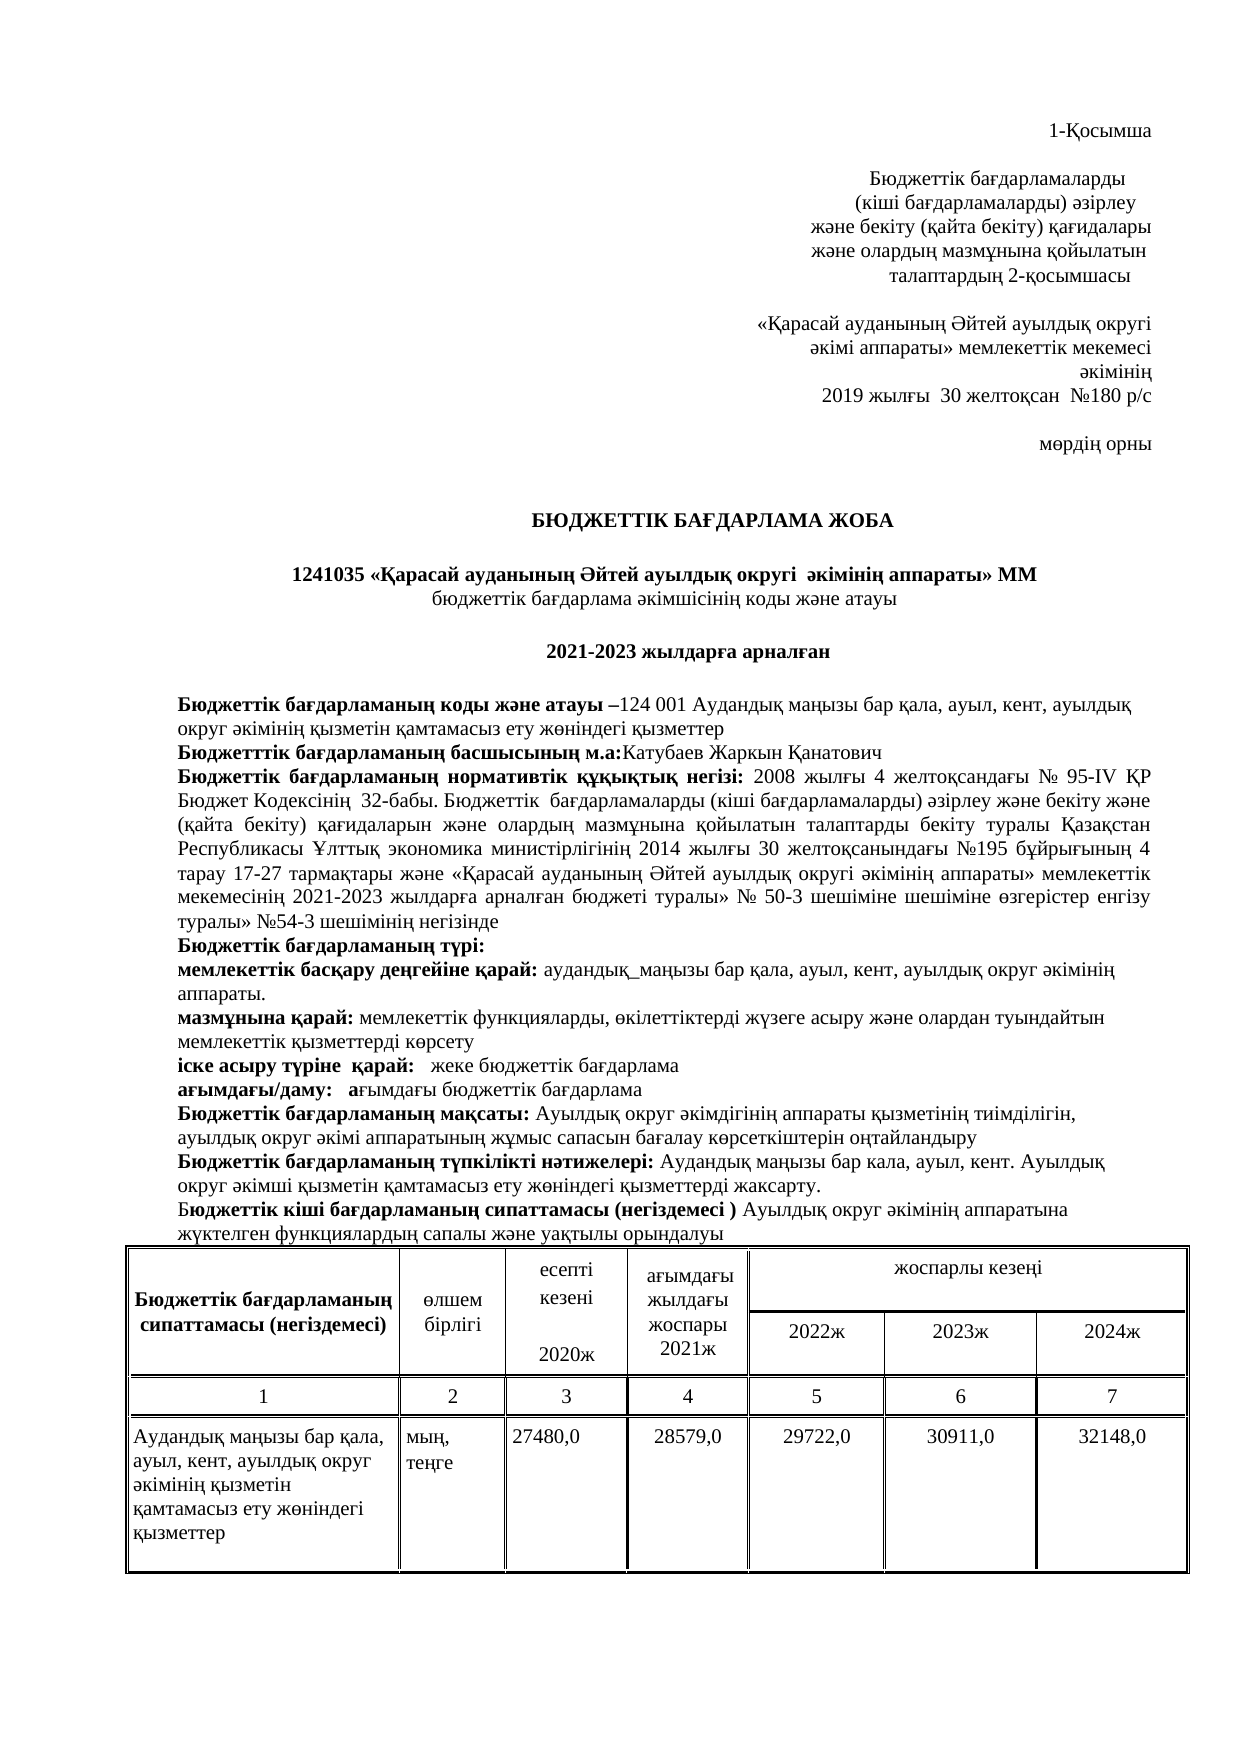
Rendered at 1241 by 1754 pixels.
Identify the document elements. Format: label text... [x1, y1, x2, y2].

table_cell 2024ж [1037, 1310, 1186, 1374]
text 2019 жылғы 30 желтоқсан №180 р/с [177, 383, 1152, 407]
table_cell 5 [750, 1378, 883, 1414]
text 2021-2023 жылдарға арналған [177, 639, 1152, 663]
text іске асыру түріне қарай: жеке бюджеттік бағдарлама [177, 1053, 1152, 1077]
text мөрдің орны [177, 407, 1152, 455]
text «Қарасай ауданының Әйтей ауылдық округі [177, 311, 1152, 335]
text әкімі аппараты» мемлекеттік мекемесі [177, 335, 1152, 359]
text Бюджеттiк бағдарламаның түпкілікті нәтижелері: Аудандық маңызы бар кала, ауыл, кент. Ауылдық округ әкімші қызметін қамтамасыз ету жөніндегі қызметтерді жаксарту. [177, 1149, 1152, 1197]
text ағымдағы/даму: ағымдағы бюджеттік бағдарлама Бюджеттiк бағдарламаның мақсаты: Ауылдық округ әкімдігінің аппараты қызметінің тиімділігін, ауылдық округ әкімі аппаратының жұмыс сапасын бағалау көрсеткіштерін оңтайландыру [177, 1077, 1152, 1149]
table_cell 6 [886, 1378, 1035, 1414]
table_cell 32148,0 [1036, 1414, 1187, 1571]
table_header өлшем бiрлiгi [400, 1249, 505, 1374]
text Бюджетттік бағдарламаның басшысының м.а:Катубаев Жаркын Қанатович [177, 740, 1152, 764]
table_cell Аудандық маңызы бар қала, ауыл, кент, ауылдық округ әкімінің қызметін қамтамасыз ету жөніндегі қызметтер [129, 1414, 400, 1571]
table_header есептi кезені 2020ж [506, 1249, 627, 1374]
text Бюджеттік кіші бағдарламаның сипаттамасы (негіздемесі ) Ауылдық округ әкімінің аппаратына жүктелген функциялардың сапалы және уақтылы орындалуы [177, 1197, 1152, 1245]
text Бюджеттiк бағдарламаның коды және атауы –124 001 Аудандық маңызы бар қала, ауыл, кент, ауылдық округ әкімінің қызметін қамтамасыз ету жөніндегі қызметтер [177, 692, 1152, 740]
table_cell 30911,0 [885, 1418, 1036, 1571]
text Бюджеттiк бағдарламаның түрi: [177, 933, 1152, 957]
text әкімінің [177, 359, 1152, 383]
text 1241035 «Қарасай ауданының Әйтей ауылдық округі әкімінің аппараты» ММ бюджеттiк бағдарлама әкiмшiсiнiң коды және атауы [177, 561, 1152, 609]
text 1-Қосымша [177, 118, 1152, 142]
table_header жоспарлы кезеңi [749, 1249, 1186, 1310]
table_cell 3 [507, 1378, 626, 1414]
text мемлекеттiк басқару деңгейiне қарай: аудандық_маңызы бар қала, ауыл, кент, ауылдық округ әкімінің аппараты. [177, 957, 1152, 1005]
text Бюджеттік бағдарламаларды (кіші бағдарламаларды) әзірлеу және бекіту (қайта бекіту) қағидалары және олардың мазмұнына қойылатын талаптардың 2-қосымшасы [177, 166, 1152, 287]
table_header ағымдағы жылдағы жоспары 2021ж [628, 1249, 748, 1374]
table_cell 2 [401, 1378, 504, 1414]
table_cell 4 [629, 1378, 747, 1414]
table_cell 29722,0 [749, 1418, 885, 1571]
text мазмұнына қарай: мемлекеттік функцияларды, өкілеттіктерді жүзеге асыру және олардан туындайтын мемлекеттік қызметтерді көрсету [177, 1005, 1152, 1053]
table_header Бюджеттiк бағдарламаның сипаттамасы (негіздемесі) [129, 1249, 399, 1374]
table_cell 7 [1038, 1374, 1187, 1414]
text БЮДЖЕТТIК БАҒДАРЛАМА ЖОБА [177, 484, 1152, 532]
text Бюджеттiк бағдарламаның нормативтiк құқықтық негiзi: 2008 жылғы 4 желтоқсандағы № 95-IV ҚР Бюджет Кодексінің 32-бабы. Бюджеттік бағдарламаларды (кіші бағдарламаларды) әзірлеу және бекіту және (қайта бекіту) қағидаларын және олардың мазмұнына қойылатын талаптарды бекіту туралы Қазақстан Республикасы Ұлттық экономика министірлігінің 2014 жылғы 30 желтоқсанындағы №195 бұйрығының 4 тарау 17-27 тармақтары және «Қарасай ауданының Әйтей ауылдық округі әкімінің аппараты» мемлекеттік мекемесінің 2021-2023 жылдарға арналған бюджеті туралы» № 50-3 шешіміне шешіміне өзгерістер енгізу туралы» №54-3 шешімінің негізінде [177, 764, 1152, 933]
table_cell 2022ж [750, 1313, 884, 1374]
table_cell 2023ж [885, 1313, 1036, 1374]
table_cell мың, теңге [400, 1418, 506, 1571]
table_cell 1 [129, 1374, 398, 1414]
table_cell 27480,0 [506, 1418, 627, 1571]
table_cell 28579,0 [627, 1418, 748, 1571]
